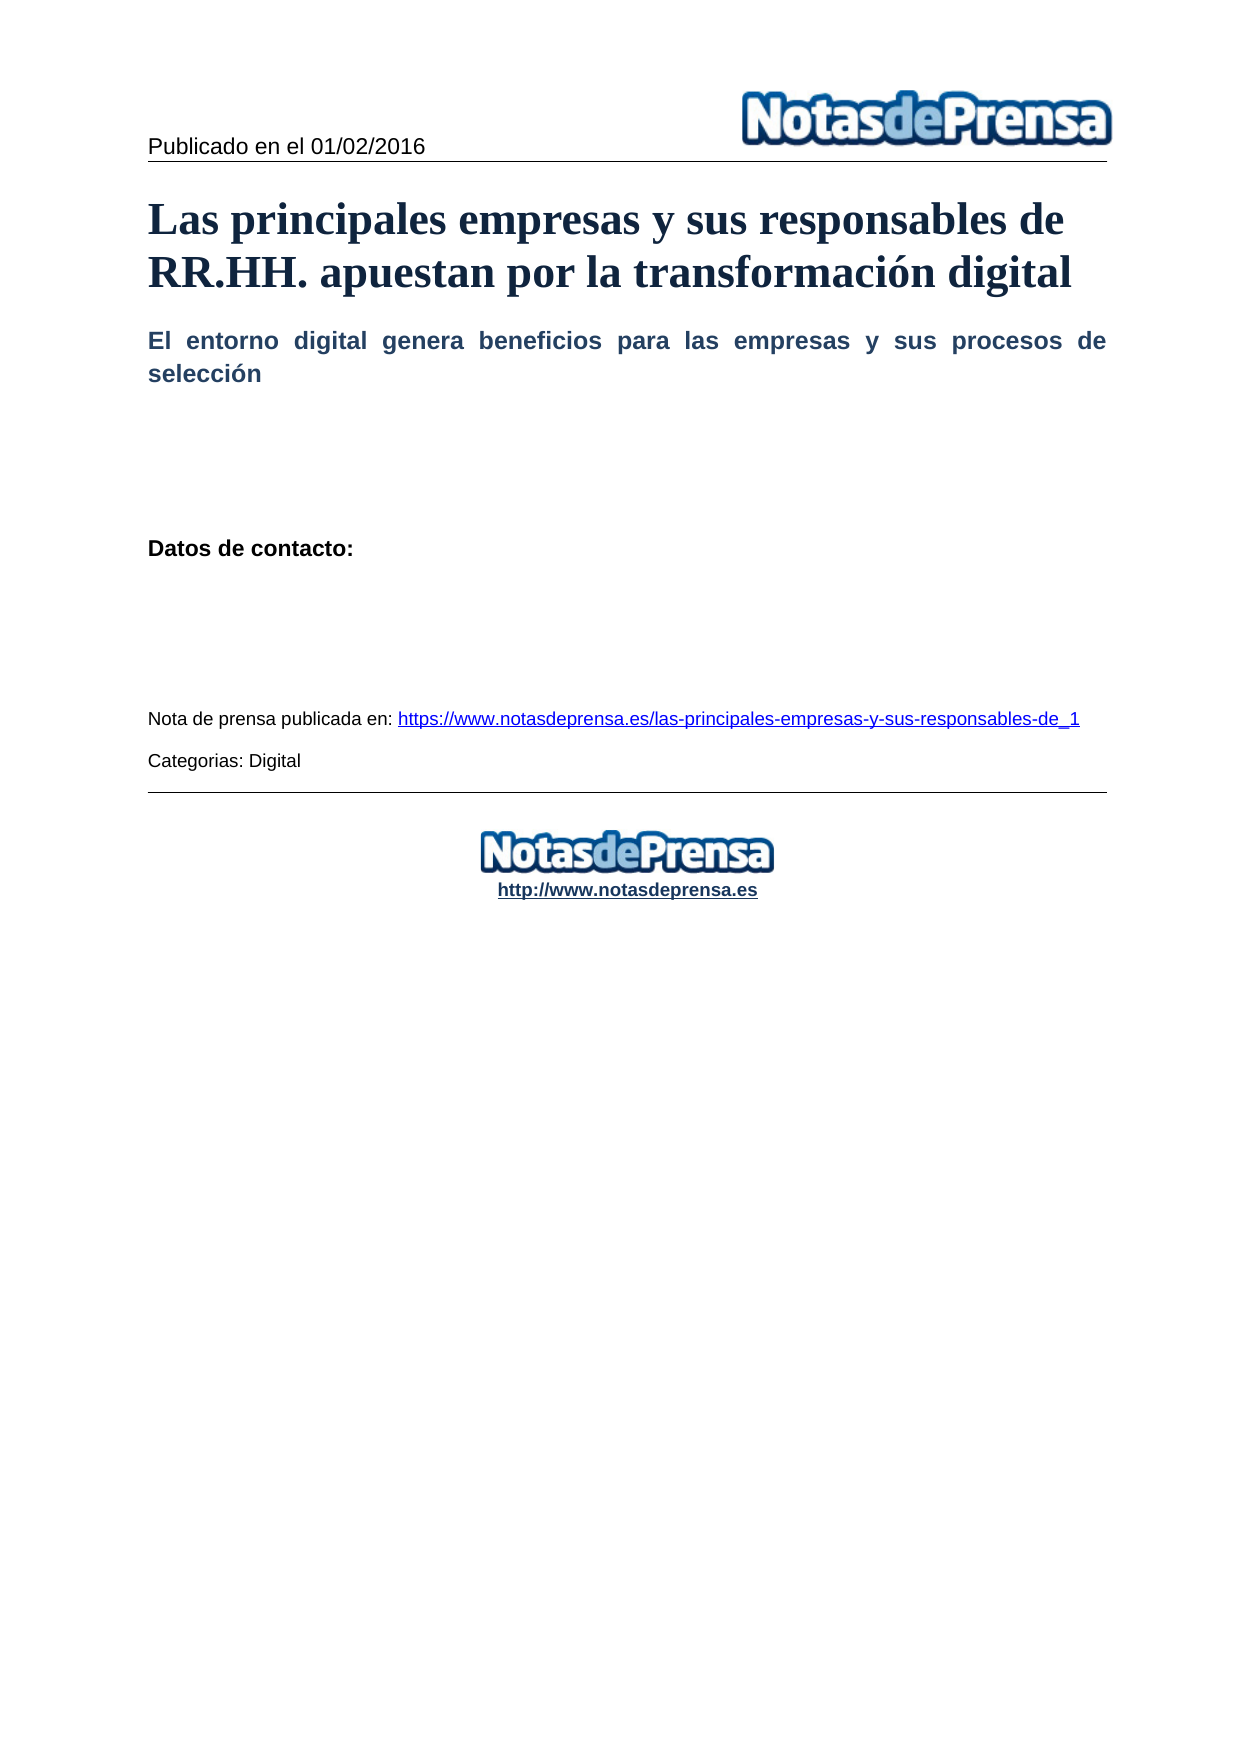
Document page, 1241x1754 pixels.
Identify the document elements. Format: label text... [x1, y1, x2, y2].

text Nota de prensa publicada en: https://www.notasdeprensa.es/las-principales-empresas-y-sus-responsables-de_1 [148, 707, 1107, 729]
subtitle El entorno digital genera beneficios para las empresas y sus procesos de selección [148, 326, 1107, 388]
picture [742, 90, 1113, 148]
text Publicado en el 01/02/2016 [148, 133, 1107, 161]
picture [480, 829, 775, 875]
subtitle Las principales empresas y sus responsables de RR.HH. apuestan por la transformación digital [148, 192, 1107, 297]
text Categorias: Digital [148, 750, 1107, 771]
text http://www.notasdeprensa.es [148, 879, 1107, 901]
text Datos de contacto: [148, 535, 1107, 562]
